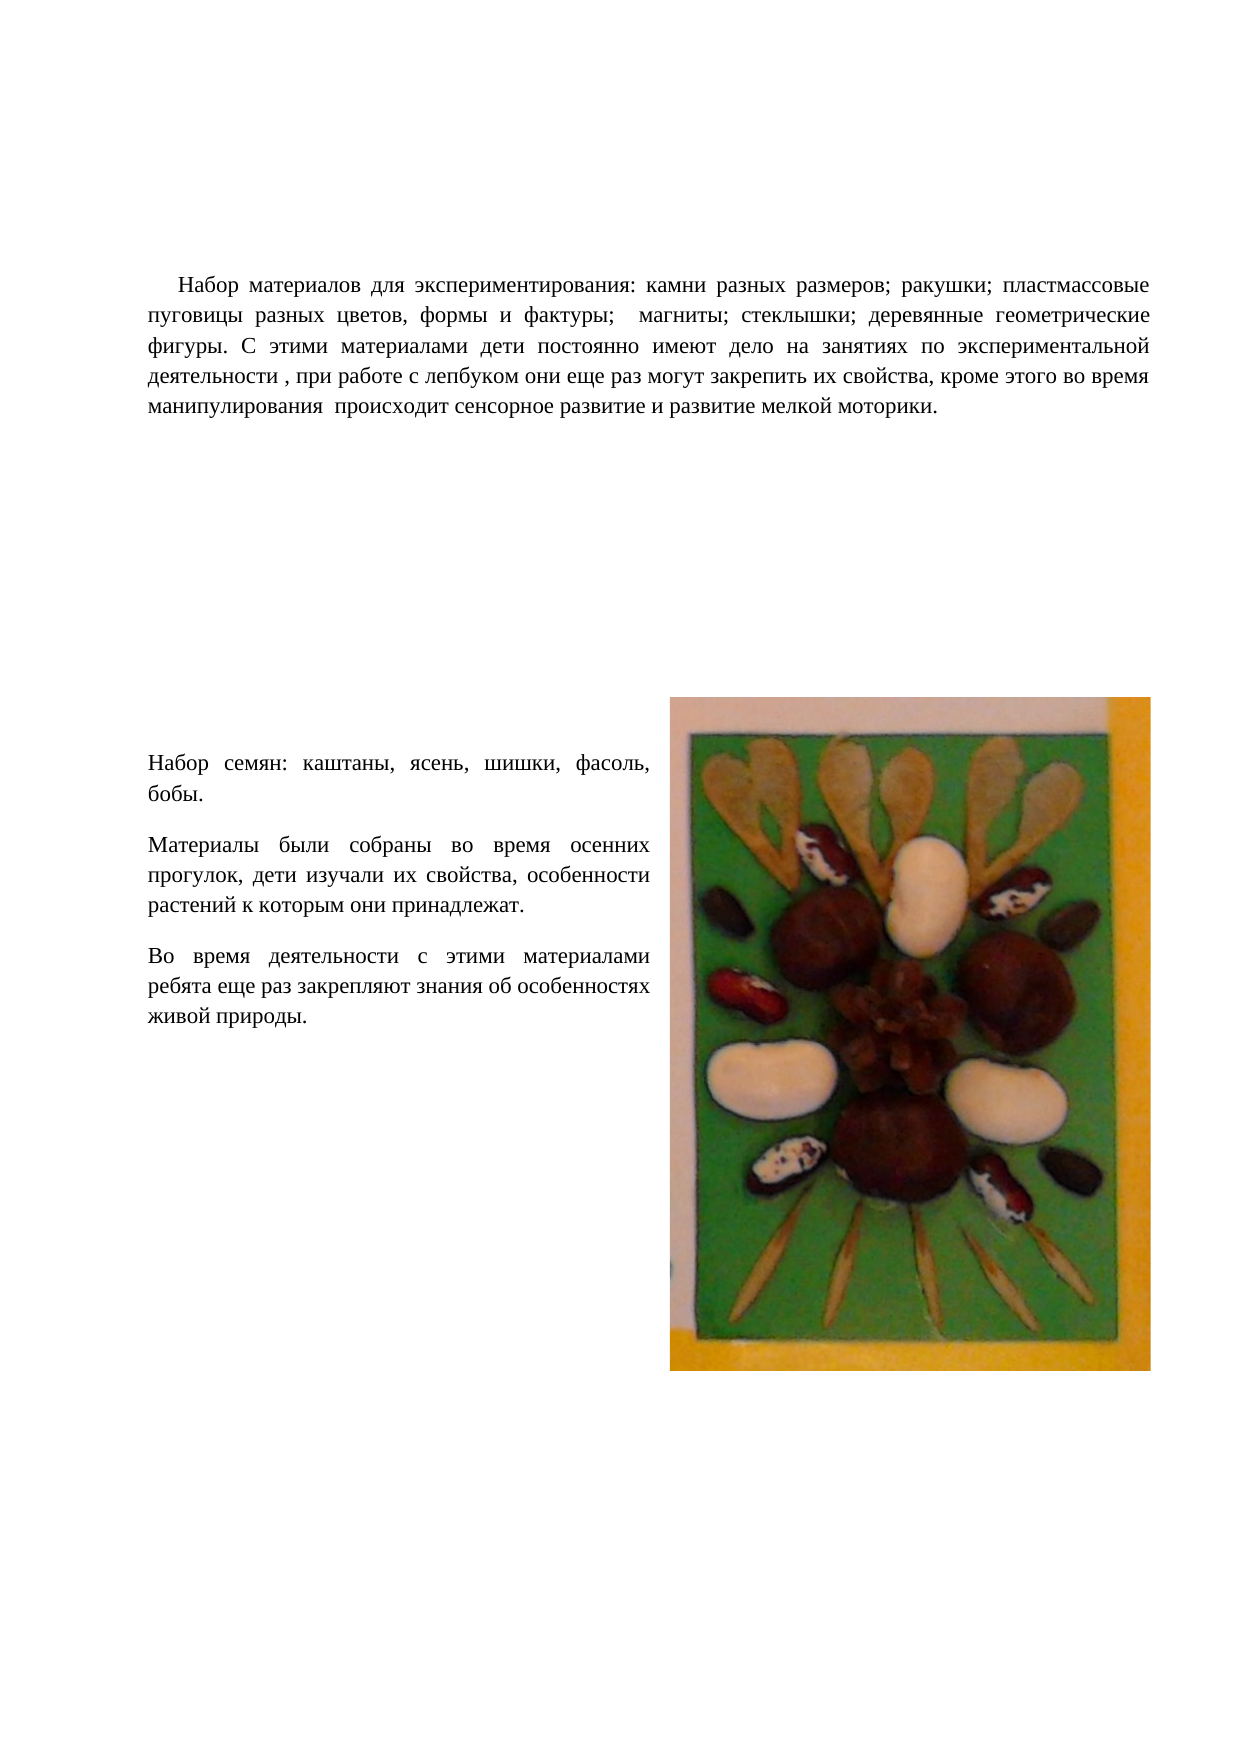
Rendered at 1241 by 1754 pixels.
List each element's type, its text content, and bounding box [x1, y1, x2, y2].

text Набор материалов для экспериментирования: камни разных размеров; ракушки; пластмассовые пуговицы разных цветов, формы и фактуры; магниты; стеклышки; деревянные геометрические фигуры. С этими материалами дети постоянно имеют дело на занятиях по экспериментальной деятельности , при работе с лепбуком они еще раз могут закрепить их свойства, кроме этого во время манипулирования происходит сенсорное развитие и развитие мелкой моторики. [148, 271, 1152, 418]
text Набор семян: каштаны, ясень, шишки, фасоль, бобы. [148, 749, 669, 806]
text Материалы были собраны во время осенних прогулок, дети изучали их свойства, особенности растений к которым они принадлежат. [148, 831, 669, 917]
text Во время деятельности с этими материалами ребята еще раз закрепляют знания об особенностях живой природы. [148, 942, 669, 1029]
picture [669, 697, 1151, 1371]
